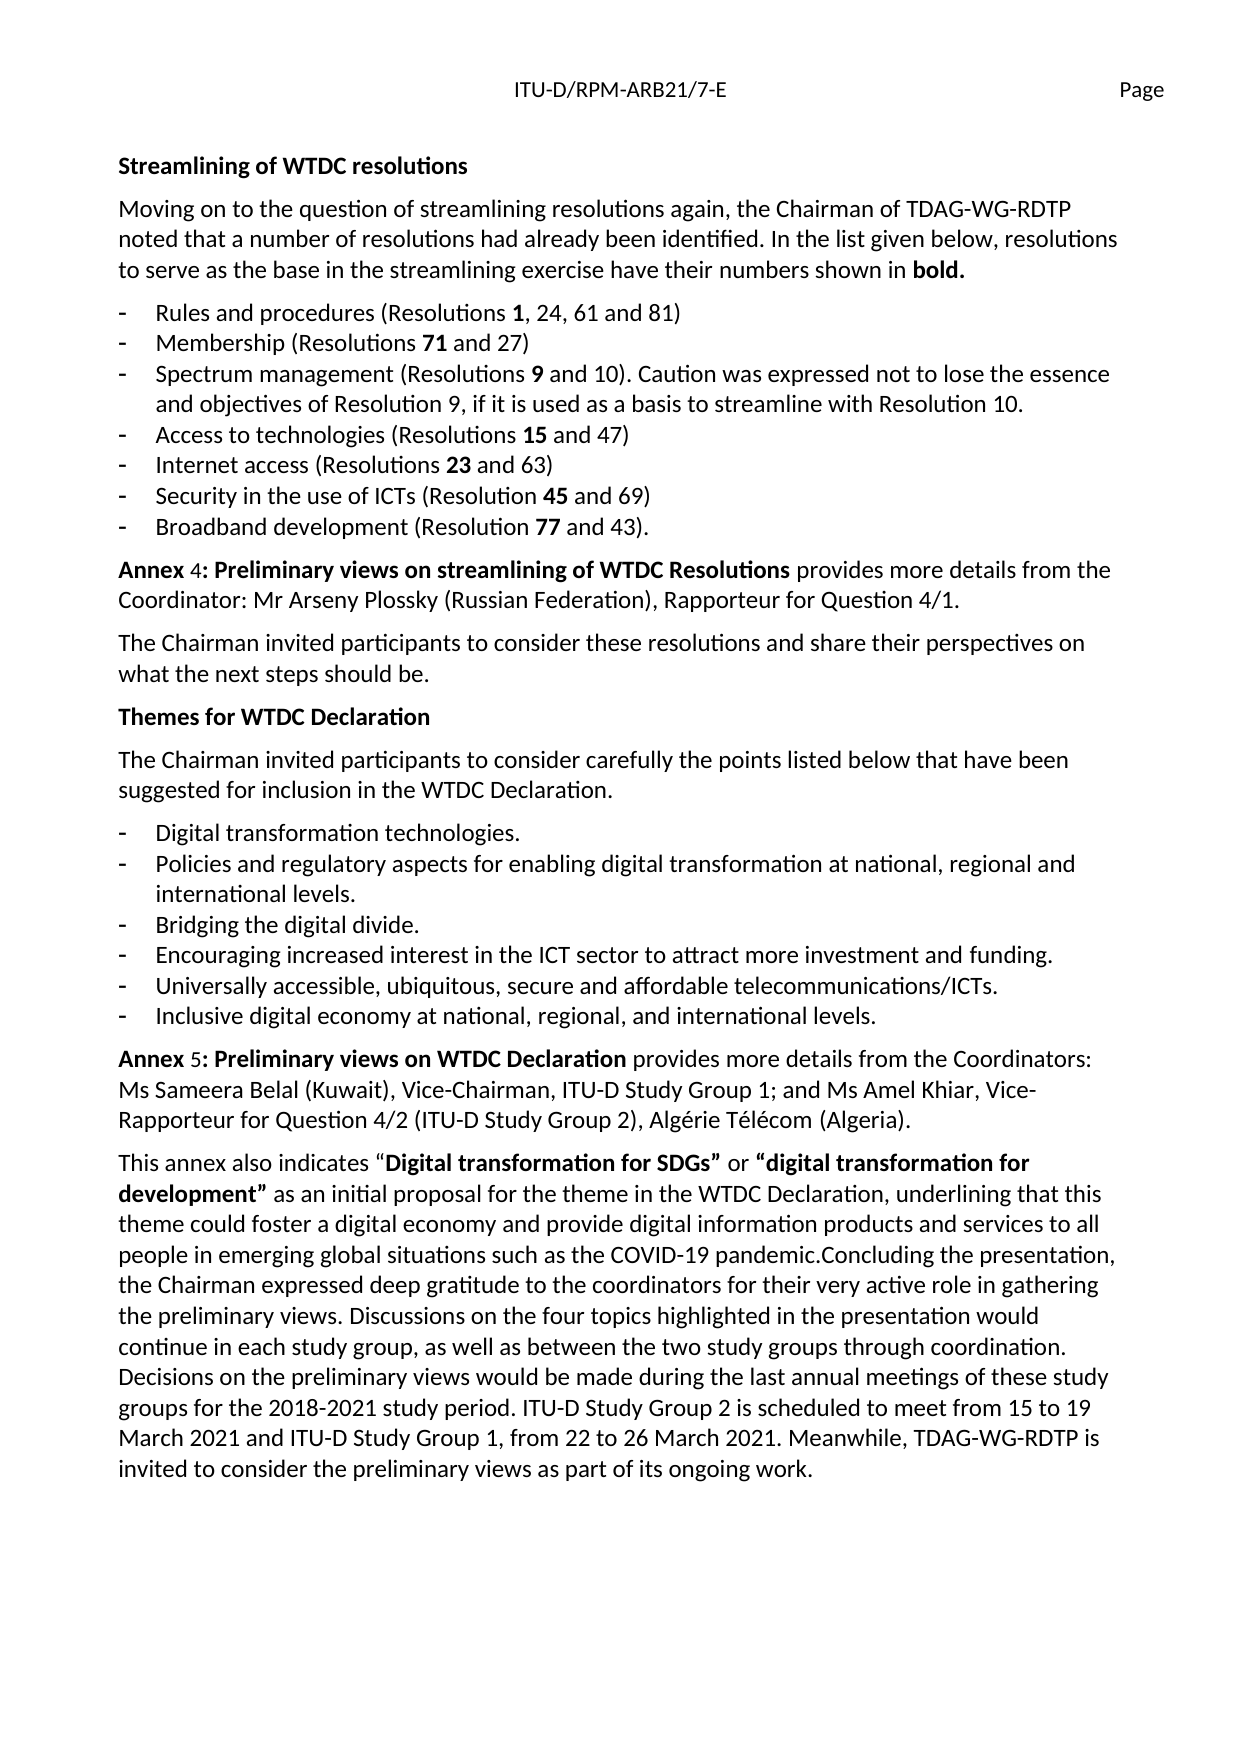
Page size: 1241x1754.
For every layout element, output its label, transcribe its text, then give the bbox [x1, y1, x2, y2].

text Moving on to the question of streamlining resolutions again, the Chairman of TDAG-WG-RDTP noted that a number of resolutions had already been identified. In the list given below, resolutions to serve as the base in the streamlining exercise have their numbers shown in bold. [118, 193, 1122, 284]
text The Chairman invited participants to consider these resolutions and share their perspectives on what the next steps should be. [118, 627, 1122, 688]
list Security in the use of ICTs (Resolution 45 and 69) [118, 480, 1122, 511]
text Annex 5: Preliminary views on WTDC Declaration provides more details from the Coordinators: Ms Sameera Belal (Kuwait), Vice-Chairman, ITU-D Study Group 1; and Ms Amel Khiar, Vice-Rapporteur for Question 4/2 (ITU-D Study Group 2), Algérie Télécom (Algeria). [118, 1043, 1122, 1135]
list Inclusive digital economy at national, regional, and international levels. [118, 1001, 1122, 1031]
list Encouraging increased interest in the ICT sector to attract more investment and funding. [118, 939, 1122, 970]
text Themes for WTDC Declaration [118, 701, 1122, 731]
list Internet access (Resolutions 23 and 63) [118, 450, 1122, 480]
list Membership (Resolutions 71 and 27) [118, 328, 1122, 358]
list Policies and regulatory aspects for enabling digital transformation at national, regional and international levels. [118, 848, 1122, 909]
list Digital transformation technologies. [118, 817, 1122, 848]
list Rules and procedures (Resolutions 1, 24, 61 and 81) [118, 297, 1122, 328]
list Access to technologies (Resolutions 15 and 47) [118, 419, 1122, 450]
text The Chairman invited participants to consider carefully the points listed below that have been suggested for inclusion in the WTDC Declaration. [118, 744, 1122, 805]
text This annex also indicates “Digital transformation for SDGs” or “digital transformation for development” as an initial proposal for the theme in the WTDC Declaration, underlining that this theme could foster a digital economy and provide digital information products and services to all people in emerging global situations such as the COVID-19 pandemic.Concluding the presentation, the Chairman expressed deep gratitude to the coordinators for their very active role in gathering the preliminary views. Discussions on the four topics highlighted in the presentation would continue in each study group, as well as between the two study groups through coordination. Decisions on the preliminary views would be made during the last annual meetings of these study groups for the 2018-2021 study period. ITU-D Study Group 2 is scheduled to meet from 15 to 19 March 2021 and ITU-D Study Group 1, from 22 to 26 March 2021. Meanwhile, TDAG-WG-RDTP is invited to consider the preliminary views as part of its ongoing work. [118, 1148, 1122, 1483]
text Streamlining of WTDC resolutions [118, 150, 1122, 181]
list Broadband development (Resolution 77 and 43). [118, 511, 1122, 541]
list Universally accessible, ubiquitous, secure and affordable telecommunications/ICTs. [118, 970, 1122, 1001]
text Annex 4: Preliminary views on streamlining of WTDC Resolutions provides more details from the Coordinator: Mr Arseny Plossky (Russian Federation), Rapporteur for Question 4/1. [118, 554, 1122, 615]
list Bridging the digital divide. [118, 909, 1122, 939]
list Spectrum management (Resolutions 9 and 10). Caution was expressed not to lose the essence and objectives of Resolution 9, if it is used as a basis to streamline with Resolution 10. [118, 358, 1122, 419]
